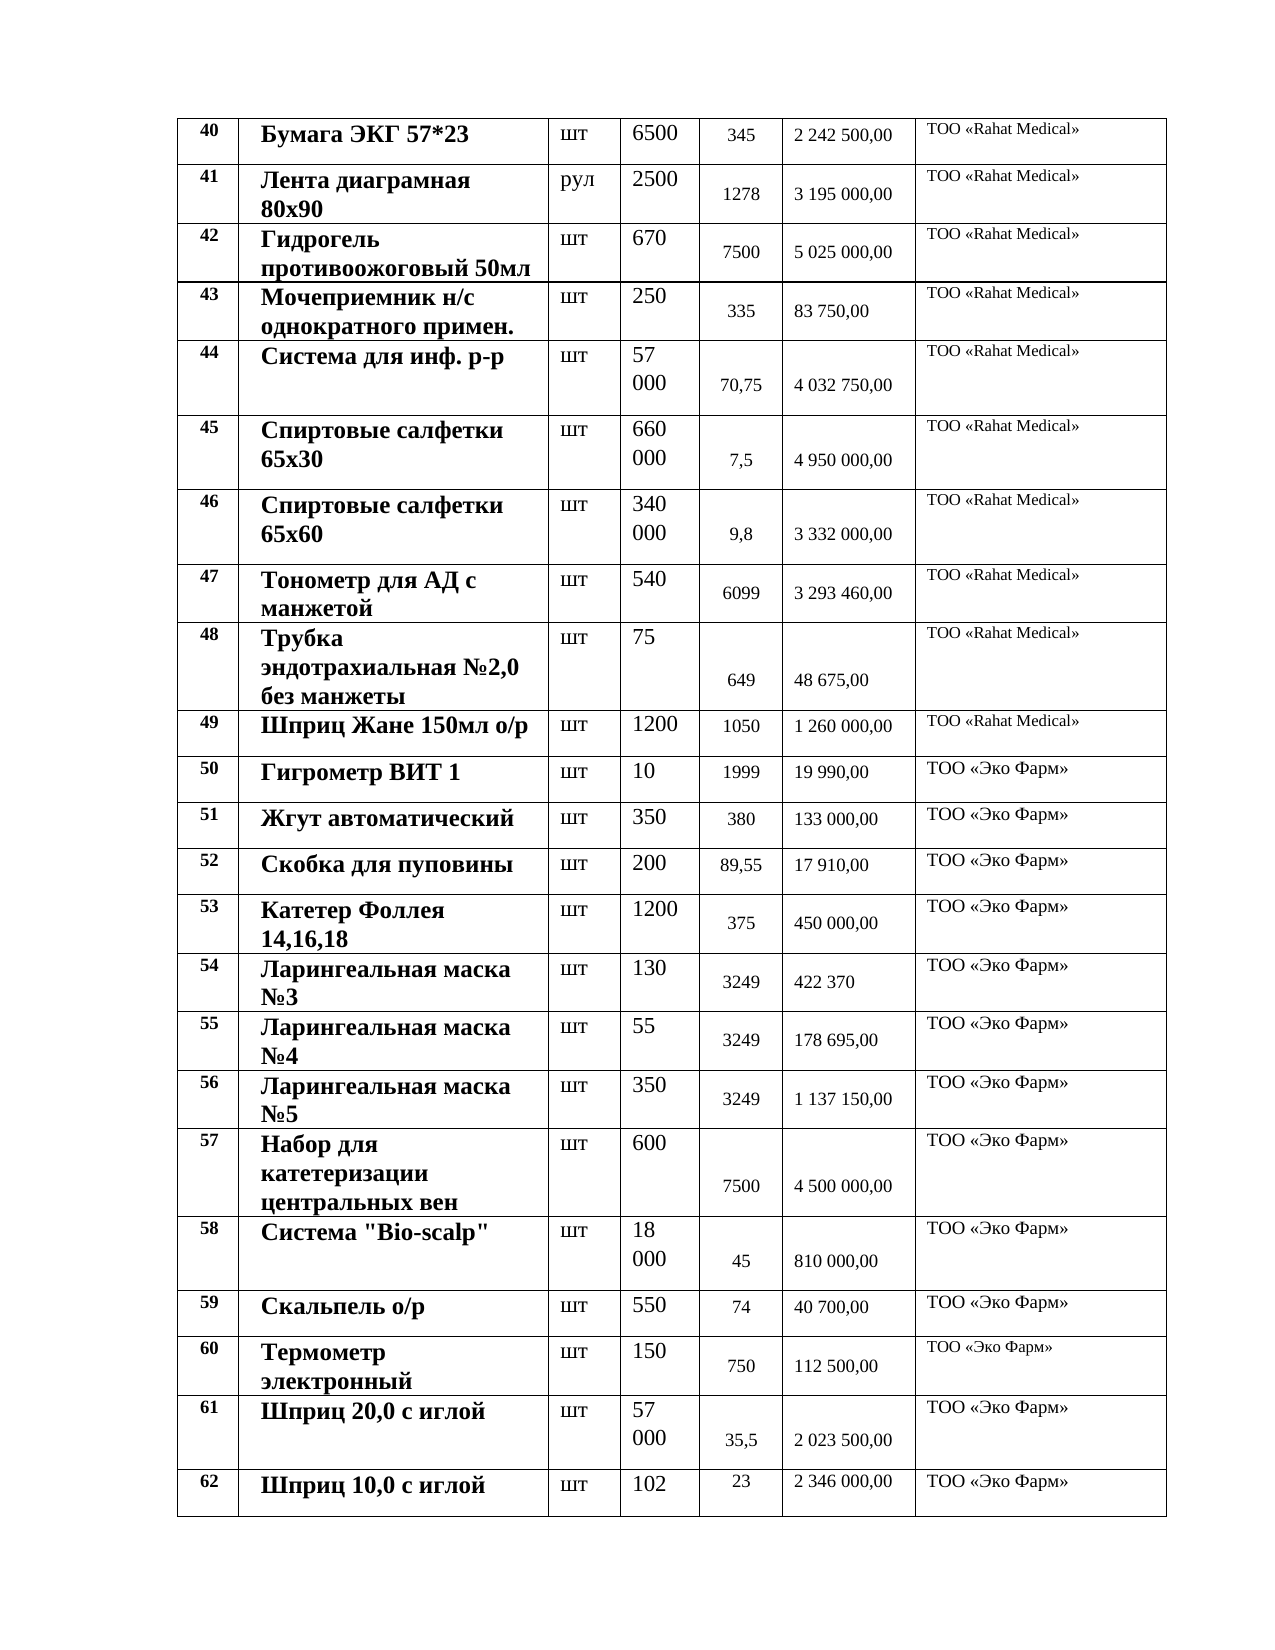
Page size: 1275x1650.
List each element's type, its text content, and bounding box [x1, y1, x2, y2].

table_cell шт [549, 1129, 620, 1216]
table_cell Ларингеальная маска №3 [239, 954, 548, 1011]
table_cell 345 [700, 119, 782, 164]
table_cell 340 000 [621, 490, 699, 564]
table_cell шт [549, 849, 620, 894]
table_cell Система для инф. р-р [239, 341, 548, 414]
table_cell 2 346 000,00 [783, 1470, 915, 1516]
table_cell 47 [178, 565, 238, 622]
table_cell ТОО «Rahat Medical» [916, 711, 1166, 756]
table_cell шт [549, 1337, 620, 1395]
table_cell шт [549, 623, 620, 709]
table_cell шт [549, 1470, 620, 1516]
table_cell шт [549, 1396, 620, 1469]
table_cell 3249 [700, 1071, 782, 1128]
table_cell шт [549, 341, 620, 414]
table_cell 35,5 [700, 1396, 782, 1469]
table_cell 58 [178, 1217, 238, 1290]
table_cell ТОО «Rahat Medical» [916, 490, 1166, 564]
table_cell 52 [178, 849, 238, 894]
table_cell 102 000 [621, 1470, 699, 1516]
table_cell ТОО «Эко Фарм» [916, 757, 1166, 802]
table_cell 74 [700, 1291, 782, 1336]
table_cell Жгут автоматический [239, 803, 548, 848]
table_cell Катетер Фоллея 14,16,18 [239, 895, 548, 953]
table_cell 70,75 [700, 341, 782, 414]
table_cell ТОО «Rahat Medical» [916, 565, 1166, 622]
table_cell 2500 [621, 165, 699, 223]
table_cell 1200 [621, 711, 699, 756]
table_cell 130 [621, 954, 699, 1011]
table_cell 1999 [700, 757, 782, 802]
table_cell 133 000,00 [783, 803, 915, 848]
table_cell шт [549, 490, 620, 564]
table_cell 3 293 460,00 [783, 565, 915, 622]
table_cell 380 [700, 803, 782, 848]
table_cell 649 [700, 623, 782, 709]
table_cell 56 [178, 1071, 238, 1128]
table_cell ТОО «Rahat Medical» [916, 165, 1166, 223]
table_cell 6500 [621, 119, 699, 164]
table_cell Лента диаграмная 80х90 [239, 165, 548, 223]
table_cell 1 260 000,00 [783, 711, 915, 756]
table_cell 178 695,00 [783, 1012, 915, 1070]
table_cell 422 370 [783, 954, 915, 1011]
table_cell 54 [178, 954, 238, 1011]
table_cell 44 [178, 341, 238, 414]
table_cell 57 [178, 1129, 238, 1216]
table_cell 660 000 [621, 416, 699, 489]
table_cell шт [549, 416, 620, 489]
table_cell 23 [700, 1470, 782, 1516]
table_cell 600 [621, 1129, 699, 1216]
table_cell 375 [700, 895, 782, 953]
table_cell шт [549, 954, 620, 1011]
table_cell 57 000 [621, 1396, 699, 1469]
table_cell 350 [621, 803, 699, 848]
table_cell 6099 [700, 565, 782, 622]
table_cell 83 750,00 [783, 283, 915, 340]
table_cell Шприц 20,0 с иглой [239, 1396, 548, 1469]
table_cell 450 000,00 [783, 895, 915, 953]
table_cell 3 195 000,00 [783, 165, 915, 223]
table_cell Бумага ЭКГ 57*23 [239, 119, 548, 164]
table_cell рул [549, 165, 620, 223]
table_cell Гидрогель противоожоговый 50мл [239, 224, 548, 281]
table_cell 51 [178, 803, 238, 848]
table_cell Шприц 10,0 с иглой [239, 1470, 548, 1516]
table_cell ТОО «Эко Фарм» [916, 954, 1166, 1011]
table_cell ТОО «Rahat Medical» [916, 119, 1166, 164]
table_cell 4 950 000,00 [783, 416, 915, 489]
table_cell 750 [700, 1337, 782, 1395]
table_cell 48 675,00 [783, 623, 915, 709]
table_cell 250 [621, 283, 699, 340]
table_cell 55 [621, 1012, 699, 1070]
table_cell 4 032 750,00 [783, 341, 915, 414]
table_cell ТОО «Эко Фарм» [916, 1291, 1166, 1336]
table_cell 150 [621, 1337, 699, 1395]
table_cell ТОО «Эко Фарм» [916, 1071, 1166, 1128]
table_cell 3249 [700, 1012, 782, 1070]
table_cell 42 [178, 224, 238, 281]
table_cell шт [549, 565, 620, 622]
table_cell Термометр электронный [239, 1337, 548, 1395]
table_cell шт [549, 283, 620, 340]
table_cell 55 [178, 1012, 238, 1070]
table_cell 1 137 150,00 [783, 1071, 915, 1128]
table_cell ТОО «Эко Фарм» [916, 1217, 1166, 1290]
table_cell 112 500,00 [783, 1337, 915, 1395]
table_cell Ларингеальная маска №5 [239, 1071, 548, 1128]
table_cell 5 025 000,00 [783, 224, 915, 281]
table_cell Шприц Жане 150мл о/р [239, 711, 548, 756]
table_cell шт [549, 1291, 620, 1336]
table_cell 57 000 [621, 341, 699, 414]
table_cell Гигрометр ВИТ 1 [239, 757, 548, 802]
table_cell 7500 [700, 1129, 782, 1216]
table_cell Ларингеальная маска №4 [239, 1012, 548, 1070]
table_cell 46 [178, 490, 238, 564]
table_cell ТОО «Эко Фарм» [916, 1337, 1166, 1395]
table_cell 89,55 [700, 849, 782, 894]
table_cell 540 [621, 565, 699, 622]
table_cell ТОО «Эко Фарм» [916, 803, 1166, 848]
table_cell 53 [178, 895, 238, 953]
table_cell 1050 [700, 711, 782, 756]
table_cell ТОО «Rahat Medical» [916, 416, 1166, 489]
table_cell 550 [621, 1291, 699, 1336]
table_cell ТОО «Rahat Medical» [916, 623, 1166, 709]
table_cell Спиртовые салфетки 65х60 [239, 490, 548, 564]
table_cell 19 990,00 [783, 757, 915, 802]
table_cell Мочеприемник н/с однократного примен. [239, 283, 548, 340]
table_cell 7500 [700, 224, 782, 281]
table_cell 60 [178, 1337, 238, 1395]
table_cell Спиртовые салфетки 65х30 [239, 416, 548, 489]
table_cell ТОО «Эко Фарм» [916, 1396, 1166, 1469]
table_cell 45 [700, 1217, 782, 1290]
table_cell 48 [178, 623, 238, 709]
table_cell шт [549, 803, 620, 848]
table_cell 61 [178, 1396, 238, 1469]
table_cell 41 [178, 165, 238, 223]
table_cell ТОО «Эко Фарм» [916, 1012, 1166, 1070]
table_cell ТОО «Rahat Medical» [916, 283, 1166, 340]
table_cell 9,8 [700, 490, 782, 564]
table_cell 200 [621, 849, 699, 894]
table_cell 75 [621, 623, 699, 709]
table_cell Скобка для пуповины [239, 849, 548, 894]
table_cell шт [549, 895, 620, 953]
table_cell 4 500 000,00 [783, 1129, 915, 1216]
table_cell 43 [178, 283, 238, 340]
table_cell Набор для катетеризации центральных вен [239, 1129, 548, 1216]
table_cell Трубка эндотрахиальная №2,0 без манжеты [239, 623, 548, 709]
table_cell 3 332 000,00 [783, 490, 915, 564]
table_cell ТОО «Эко Фарм» [916, 1129, 1166, 1216]
table_cell 1200 [621, 895, 699, 953]
table_cell 17 910,00 [783, 849, 915, 894]
table_cell 350 [621, 1071, 699, 1128]
table_cell Скальпель о/р [239, 1291, 548, 1336]
table_cell 50 [178, 757, 238, 802]
table_cell шт [549, 1071, 620, 1128]
table_cell ТОО «Rahat Medical» [916, 224, 1166, 281]
table_cell ТОО «Эко Фарм» [916, 849, 1166, 894]
table_cell ТОО «Эко Фарм» [916, 895, 1166, 953]
table_cell 62 [178, 1470, 238, 1516]
table_cell 2 242 500,00 [783, 119, 915, 164]
table_cell 810 000,00 [783, 1217, 915, 1290]
table_cell шт [549, 1217, 620, 1290]
table_cell шт [549, 1012, 620, 1070]
table_cell Система "Bio-scalp" [239, 1217, 548, 1290]
table_cell 45 [178, 416, 238, 489]
table_cell Тонометр для АД с манжетой [239, 565, 548, 622]
table_cell шт [549, 711, 620, 756]
table_cell 18 000 [621, 1217, 699, 1290]
table_cell 40 [178, 119, 238, 164]
table_cell ТОО «Rahat Medical» [916, 341, 1166, 414]
table_cell 49 [178, 711, 238, 756]
table_cell 1278 [700, 165, 782, 223]
table_cell 7,5 [700, 416, 782, 489]
table_cell 2 023 500,00 [783, 1396, 915, 1469]
table_cell ТОО «Эко Фарм» [916, 1470, 1166, 1516]
table_cell шт [549, 119, 620, 164]
table_cell 40 700,00 [783, 1291, 915, 1336]
table_cell шт [549, 757, 620, 802]
table_cell 10 [621, 757, 699, 802]
table_cell 3249 [700, 954, 782, 1011]
table_cell 670 [621, 224, 699, 281]
table_cell 335 [700, 283, 782, 340]
table_cell шт [549, 224, 620, 281]
table_cell 59 [178, 1291, 238, 1336]
